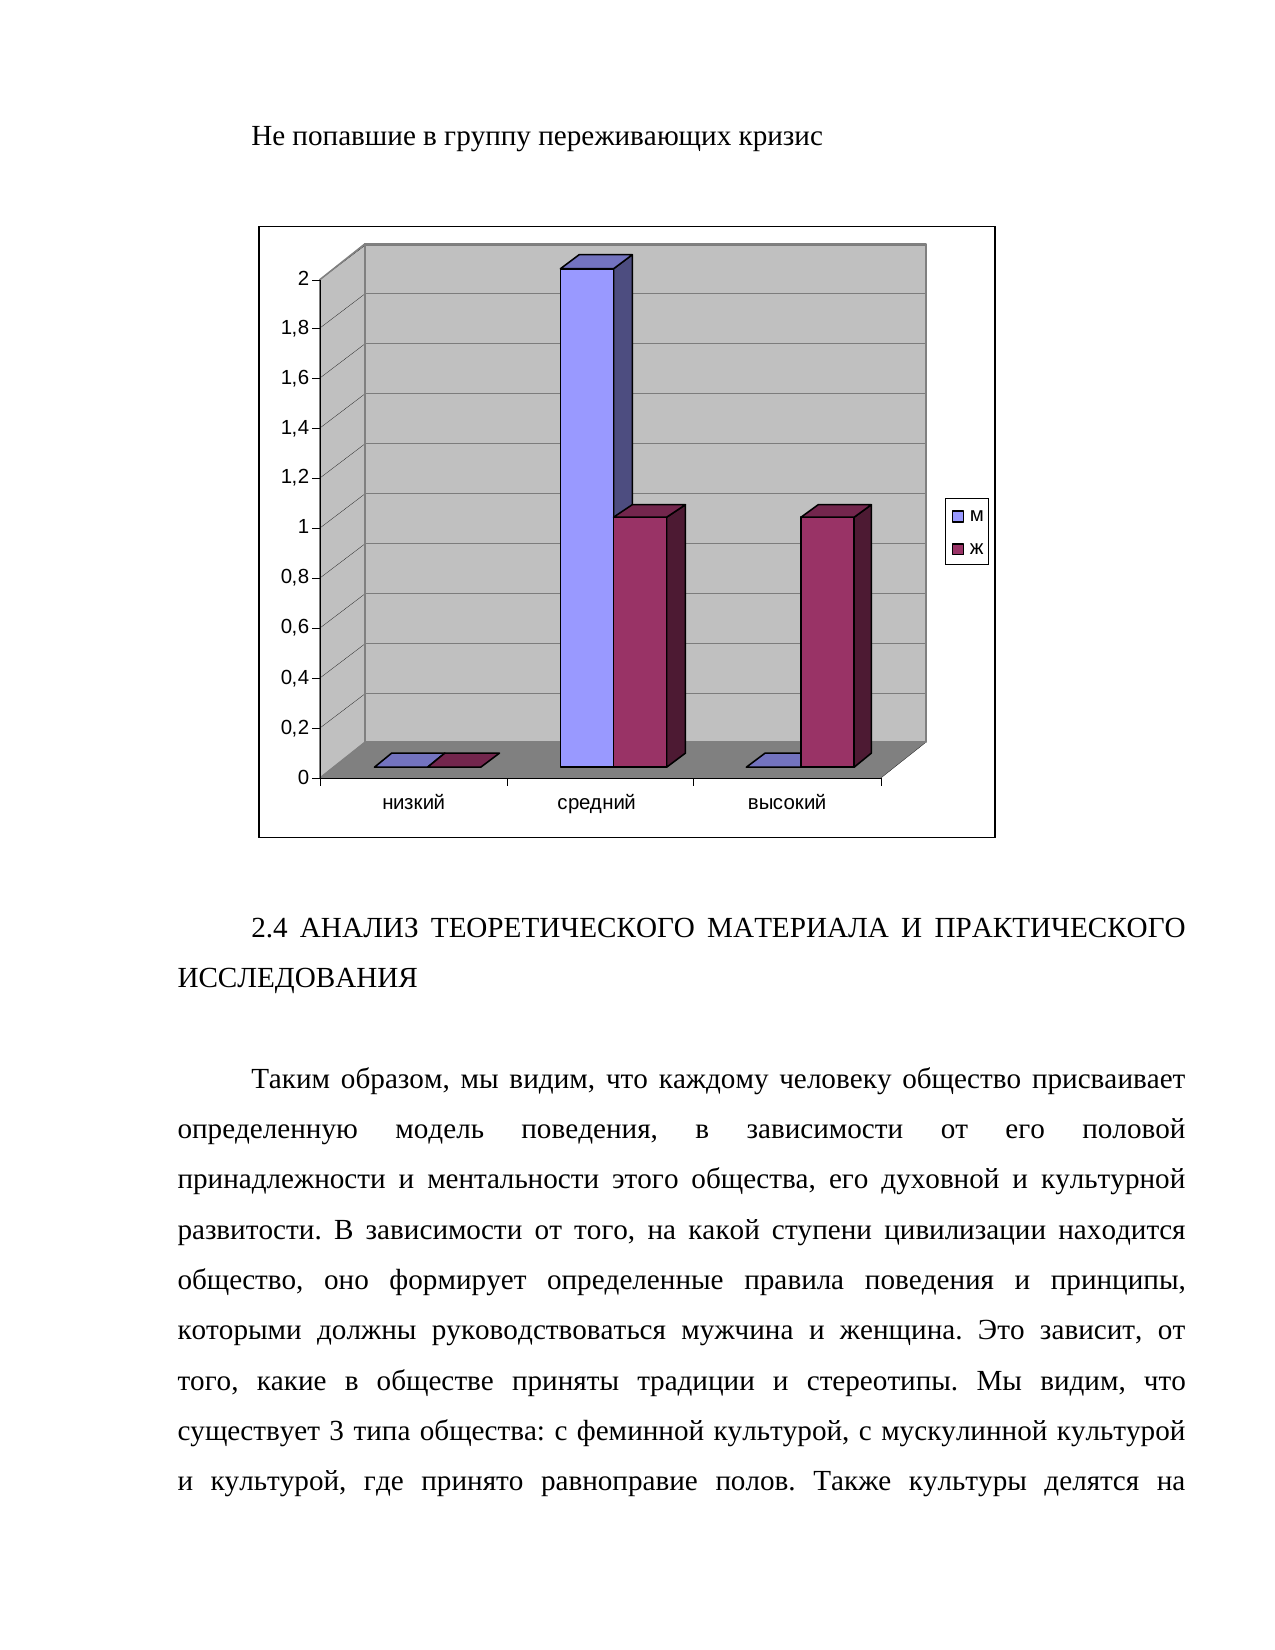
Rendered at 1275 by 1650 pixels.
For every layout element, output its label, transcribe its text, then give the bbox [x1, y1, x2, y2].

text 2.4 Анализ теоретического материала и практического исследования [177, 910, 1186, 994]
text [177, 1061, 1186, 1497]
text Не попавшие в группу переживающих кризис [177, 118, 1186, 152]
